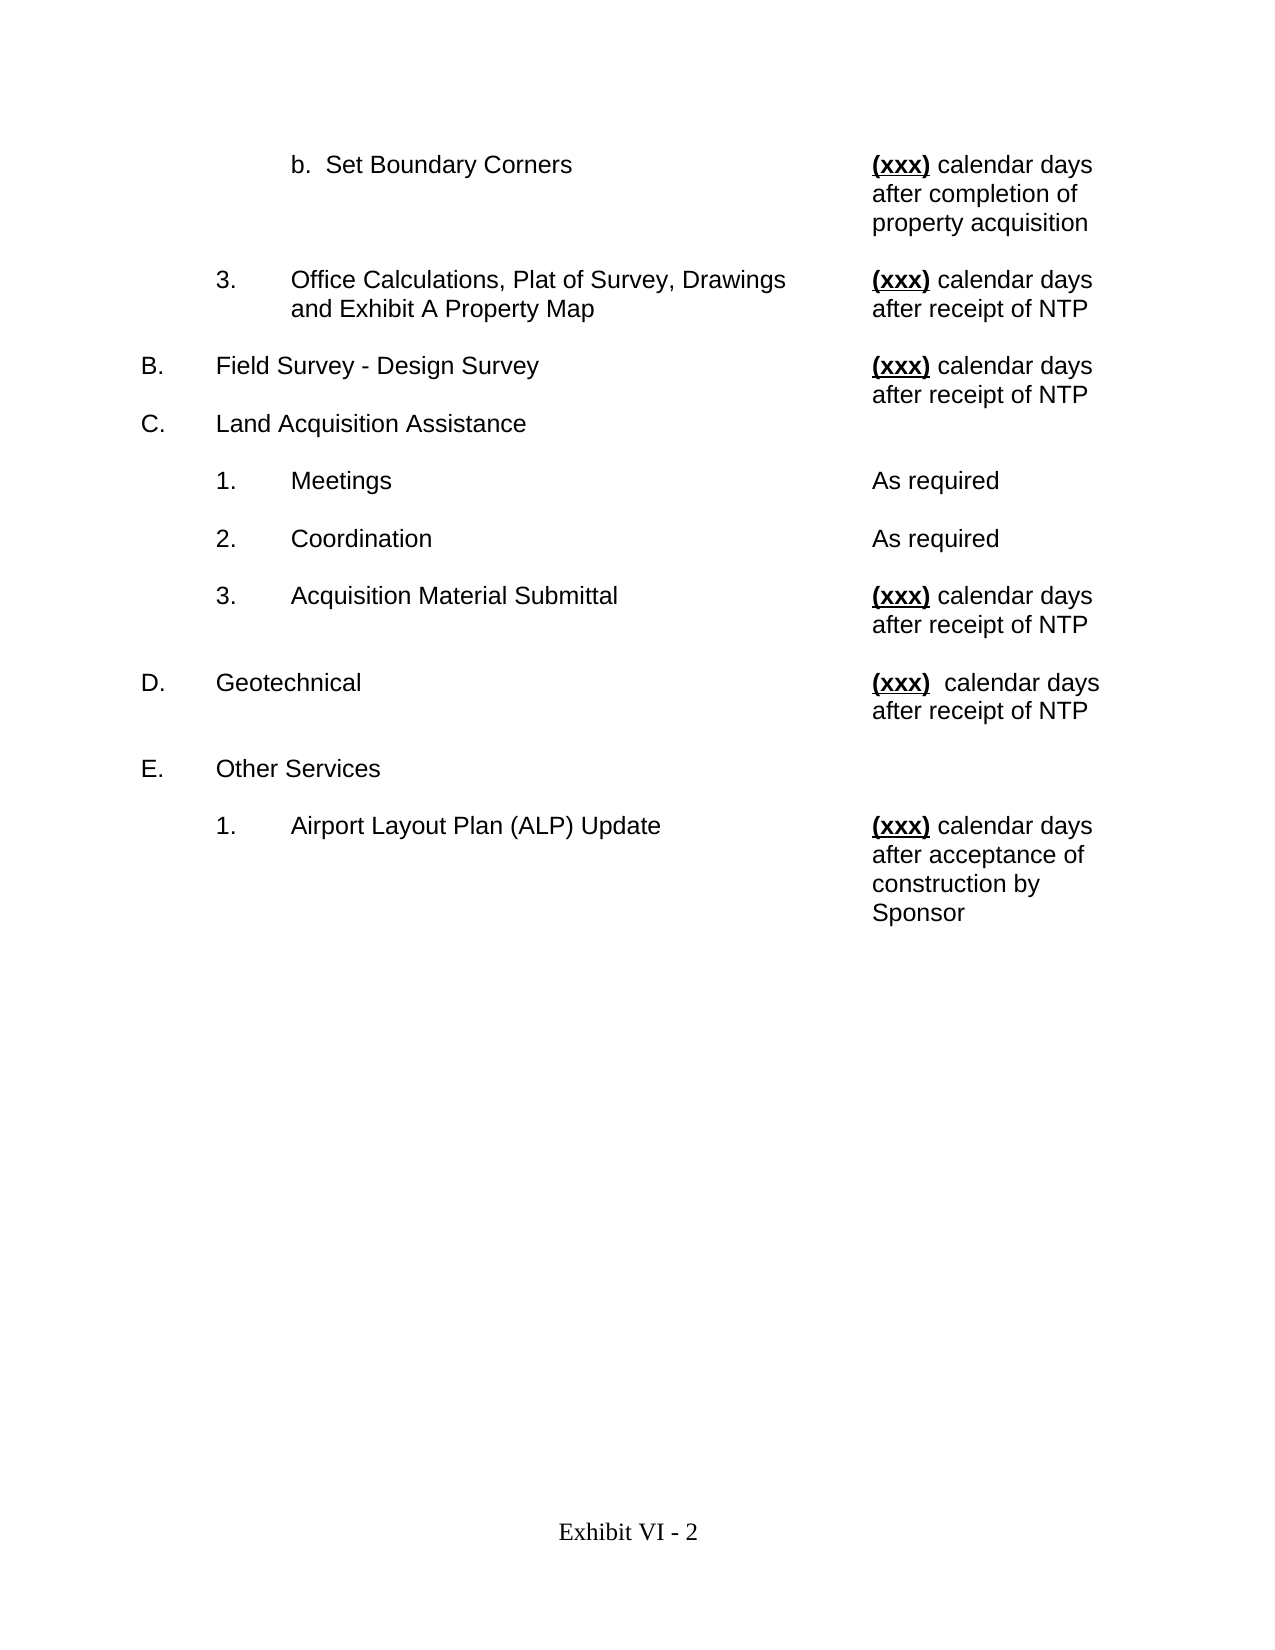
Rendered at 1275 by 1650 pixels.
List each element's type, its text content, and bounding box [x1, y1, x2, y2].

text 1. Meetings As required [141, 466, 1116, 495]
text after completion of [141, 179, 1116, 207]
text 3. Office Calculations, Plat of Survey, Drawings (xxx) calendar days [141, 265, 1116, 294]
text after acceptance of [141, 840, 1116, 869]
text Sponsor [141, 897, 1116, 926]
text B. Field Survey - Design Survey (xxx) calendar days [141, 351, 1116, 380]
text D. Geotechnical (xxx) calendar days [141, 667, 1116, 696]
text E. Other Services [141, 754, 1116, 782]
text and Exhibit A Property Map after receipt of NTP [141, 294, 1116, 322]
text after receipt of NTP [141, 380, 1116, 409]
text 3. Acquisition Material Submittal (xxx) calendar days [141, 581, 1116, 610]
text C. Land Acquisition Assistance [141, 409, 1116, 437]
text after receipt of NTP [141, 610, 1116, 639]
text 2. Coordination As required [141, 524, 1116, 552]
text after receipt of NTP [141, 696, 1116, 725]
text b. Set Boundary Corners (xxx) calendar days [141, 150, 1116, 179]
text 1. Airport Layout Plan (ALP) Update (xxx) calendar days [141, 811, 1116, 840]
text property acquisition [141, 207, 1116, 236]
text construction by [141, 869, 1116, 897]
